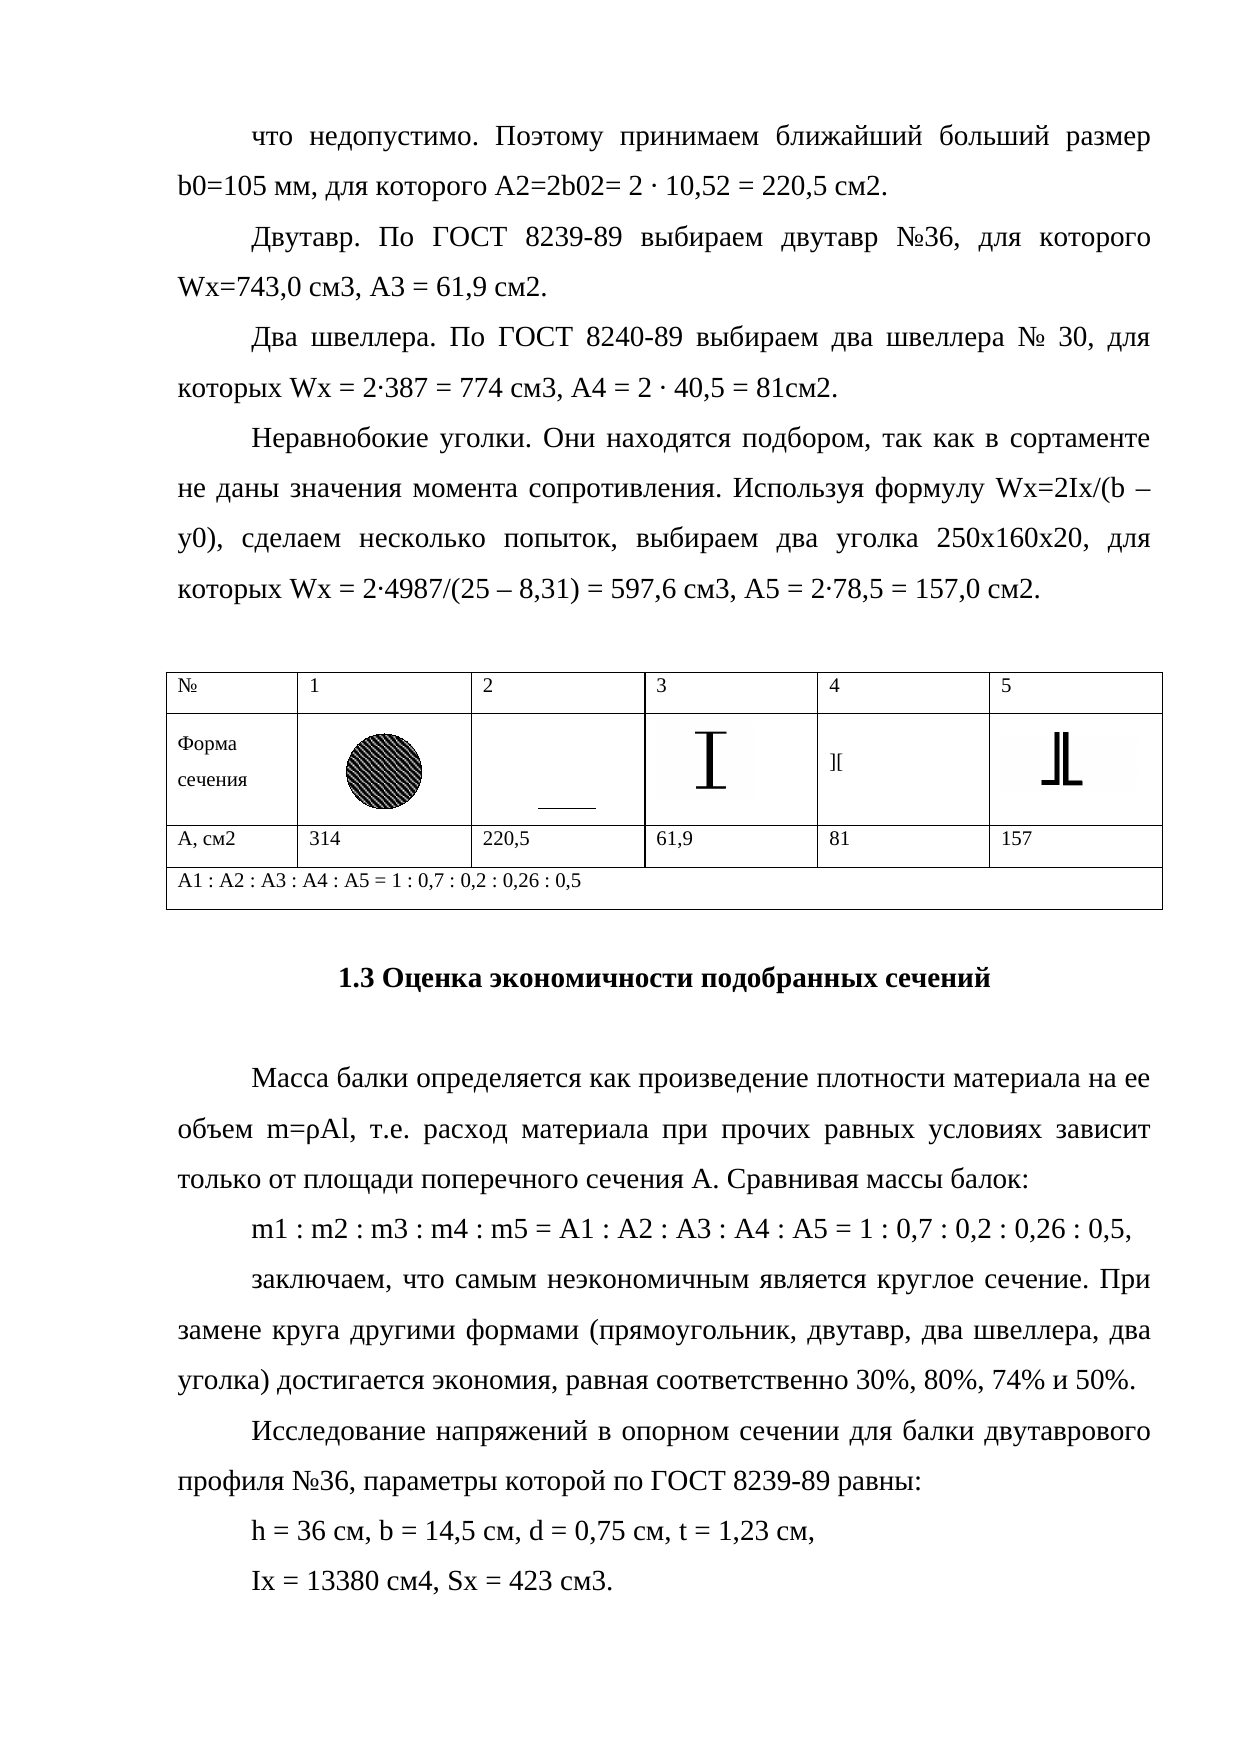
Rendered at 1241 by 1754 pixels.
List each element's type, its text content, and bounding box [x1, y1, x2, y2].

table_cell ][ [818, 714, 989, 825]
table_cell A1 : A2 : A3 : A4 : A5 = 1 : 0,7 : 0,2 : 0,26 : 0,5 [167, 868, 1162, 908]
text 1.3 Оценка экономичности подобранных сечений [177, 960, 1152, 993]
table_cell [472, 714, 644, 825]
text Два швеллера. По ГОСТ 8240-89 выбираем два швеллера № 30, для которых Wх = 2∙387 = 774 см3, А4 = 2 ∙ 40,5 = 81см2. [177, 319, 1152, 403]
table_cell Форма сечения [167, 714, 297, 825]
text m1 : m2 : m3 : m4 : m5 = A1 : A2 : A3 : A4 : A5 = 1 : 0,7 : 0,2 : 0,26 : 0,5, [177, 1211, 1152, 1245]
table_header 3 [646, 673, 817, 713]
picture [656, 722, 755, 800]
table_header 5 [990, 673, 1162, 713]
text Неравнобокие уголки. Они находятся подбором, так как в сортаменте не даны значения момента сопротивления. Используя формулу Wx=2Ix/(b – y0), сделаем несколько попыток, выбираем два уголка 250х160х20, для которых Wх = 2∙4987/(25 – 8,31) = 597,6 см3, А5 = 2∙78,5 = 157,0 см2. [177, 420, 1152, 604]
table_cell [298, 714, 471, 825]
picture [1000, 732, 1140, 791]
text что недопустимо. Поэтому принимаем ближайший больший размер b0=105 мм, для которого А2=2b02= 2 ∙ 10,52 = 220,5 см2. [177, 118, 1152, 202]
table_header 1 [298, 673, 471, 713]
text Ix = 13380 см4, Sx = 423 см3. [177, 1563, 1152, 1597]
text заключаем, что самым неэкономичным является круглое сечение. При замене круга другими формами (прямоугольник, двутавр, два швеллера, два уголка) достигается экономия, равная соответственно 30%, 80%, 74% и 50%. [177, 1262, 1152, 1396]
text Двутавр. По ГОСТ 8239-89 выбираем двутавр №36, для которого Wх=743,0 см3, А3 = 61,9 см2. [177, 219, 1152, 303]
text Исследование напряжений в опорном сечении для балки двутаврового профиля №36, параметры которой по ГОСТ 8239-89 равны: [177, 1413, 1152, 1496]
table_cell 314 [298, 826, 471, 867]
table_cell 220,5 [472, 826, 644, 867]
table_header № [167, 673, 297, 713]
table_cell 81 [818, 826, 989, 867]
table_cell А, см2 [167, 826, 297, 867]
table_cell 61,9 [646, 826, 817, 867]
table_header 2 [472, 673, 644, 713]
table_header 4 [818, 673, 989, 713]
text Масса балки определяется как произведение плотности материала на ее объем m=ρAl, т.е. расход материала при прочих равных условиях зависит только от площади поперечного сечения А. Сравнивая массы балок: [177, 1060, 1152, 1194]
picture [347, 734, 422, 808]
table_cell [990, 714, 1162, 825]
text h = 36 см, b = 14,5 см, d = 0,75 см, t = 1,23 см, [177, 1513, 1152, 1547]
table_cell 157 [990, 826, 1162, 867]
table_cell [646, 714, 817, 825]
